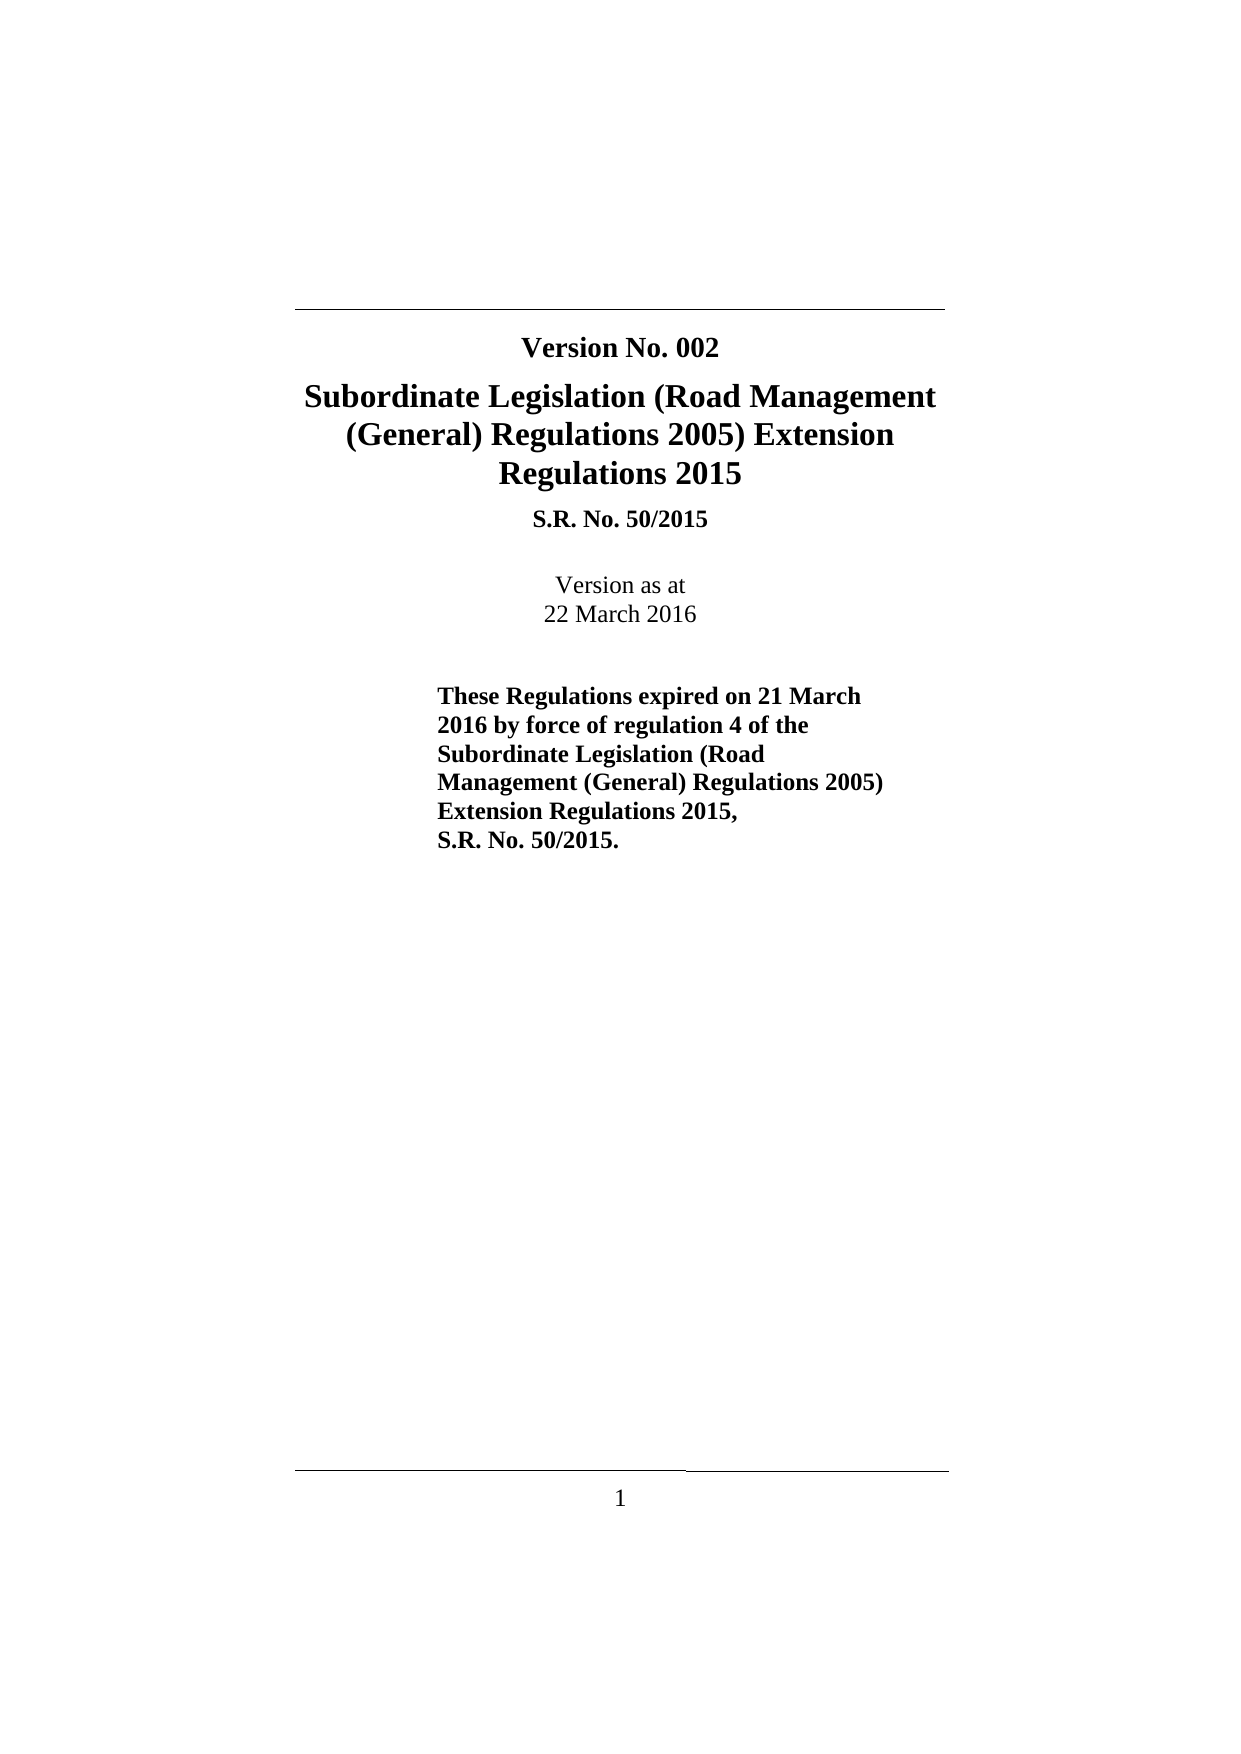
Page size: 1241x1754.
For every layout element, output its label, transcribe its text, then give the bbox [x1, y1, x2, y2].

text Version No. 002 [295, 330, 945, 364]
text Subordinate Legislation (Road Management (General) Regulations 2005) Extension Regulations 2015 [295, 376, 945, 491]
text S.R. No. 50/2015 [295, 504, 945, 532]
text These Regulations expired on 21 March 2016 by force of regulation 4 of the Subordinate Legislation (Road Management (General) Regulations 2005) Extension Regulations 2015, S.R. No. 50/2015. [437, 681, 886, 854]
text Version as at 22 March 2016 [295, 570, 945, 627]
